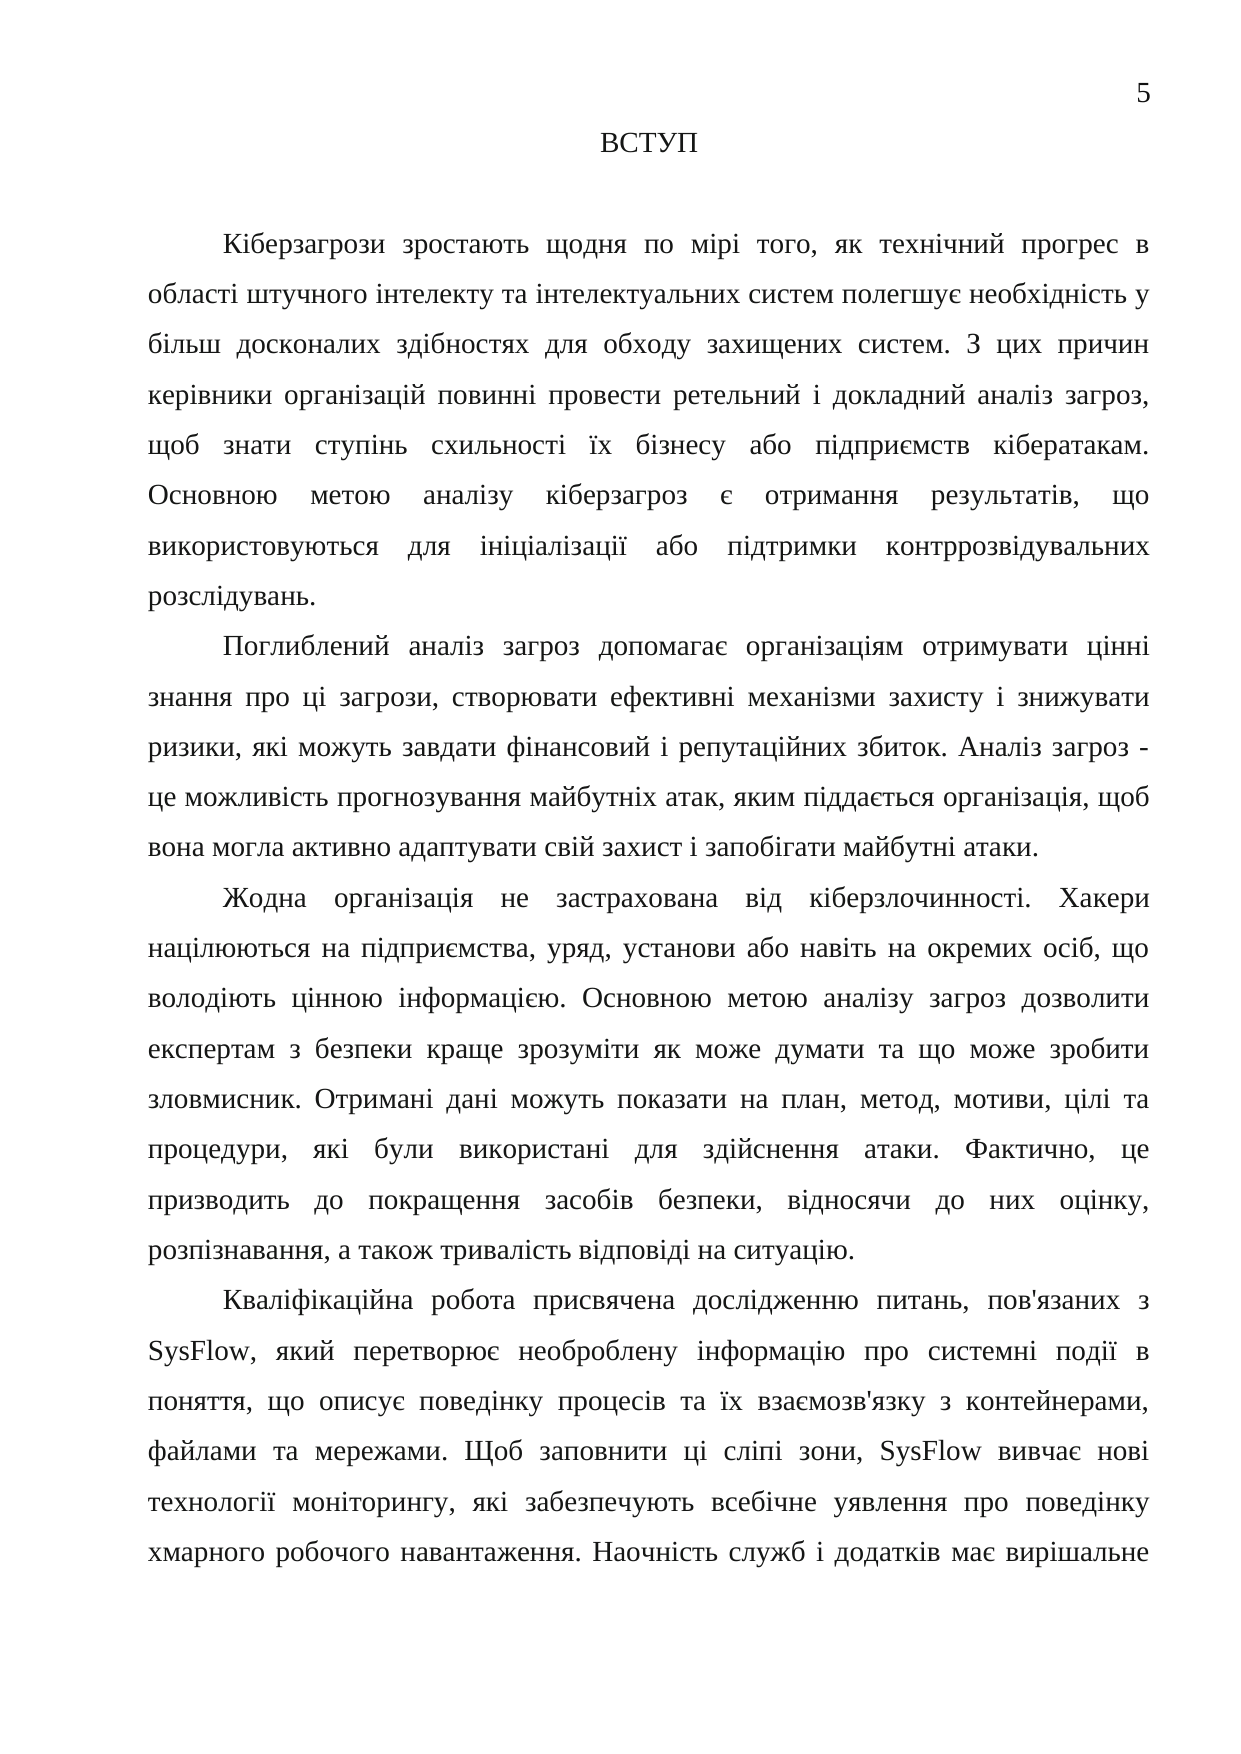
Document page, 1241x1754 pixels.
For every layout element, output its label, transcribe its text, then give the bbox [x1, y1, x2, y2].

text Поглиблений аналіз загроз допомагає організаціям отримувати цінні знання про ці загрози, створювати ефективні механізми захисту і знижувати ризики, які можуть завдати фінансовий і репутаційних збиток. Аналіз загроз - це можливість прогнозування майбутніх атак, яким піддається організація, щоб вона могла активно адаптувати свій захист і запобігати майбутні атаки. [148, 628, 1150, 863]
subtitle ВСТУП [148, 125, 1150, 159]
text Кіберзагрози зростають щодня по мірі того, як технічний прогрес в області штучного інтелекту та інтелектуальних систем полегшує необхідність у більш досконалих здібностях для обходу захищених систем. З цих причин керівники організацій повинні провести ретельний і докладний аналіз загроз, щоб знати ступінь схильності їх бізнесу або підприємств кібератакам. Основною метою аналізу кіберзагроз є отримання результатів, що використовуються для ініціалізації або підтримки контррозвідувальних розслідувань. [148, 226, 1150, 612]
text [148, 1282, 1150, 1567]
text Жодна організація не застрахована від кіберзлочинності. Хакери націлюються на підприємства, уряд, установи або навіть на окремих осіб, що володіють цінною інформацією. Основною метою аналізу загроз дозволити експертам з безпеки краще зрозуміти як може думати та що може зробити зловмисник. Отримані дані можуть показати на план, метод, мотиви, цілі та процедури, які були використані для здійснення атаки. Фактично, це призводить до покращення засобів безпеки, відносячи до них оцінку, розпізнавання, а також тривалість відповіді на ситуацію. [148, 880, 1150, 1266]
